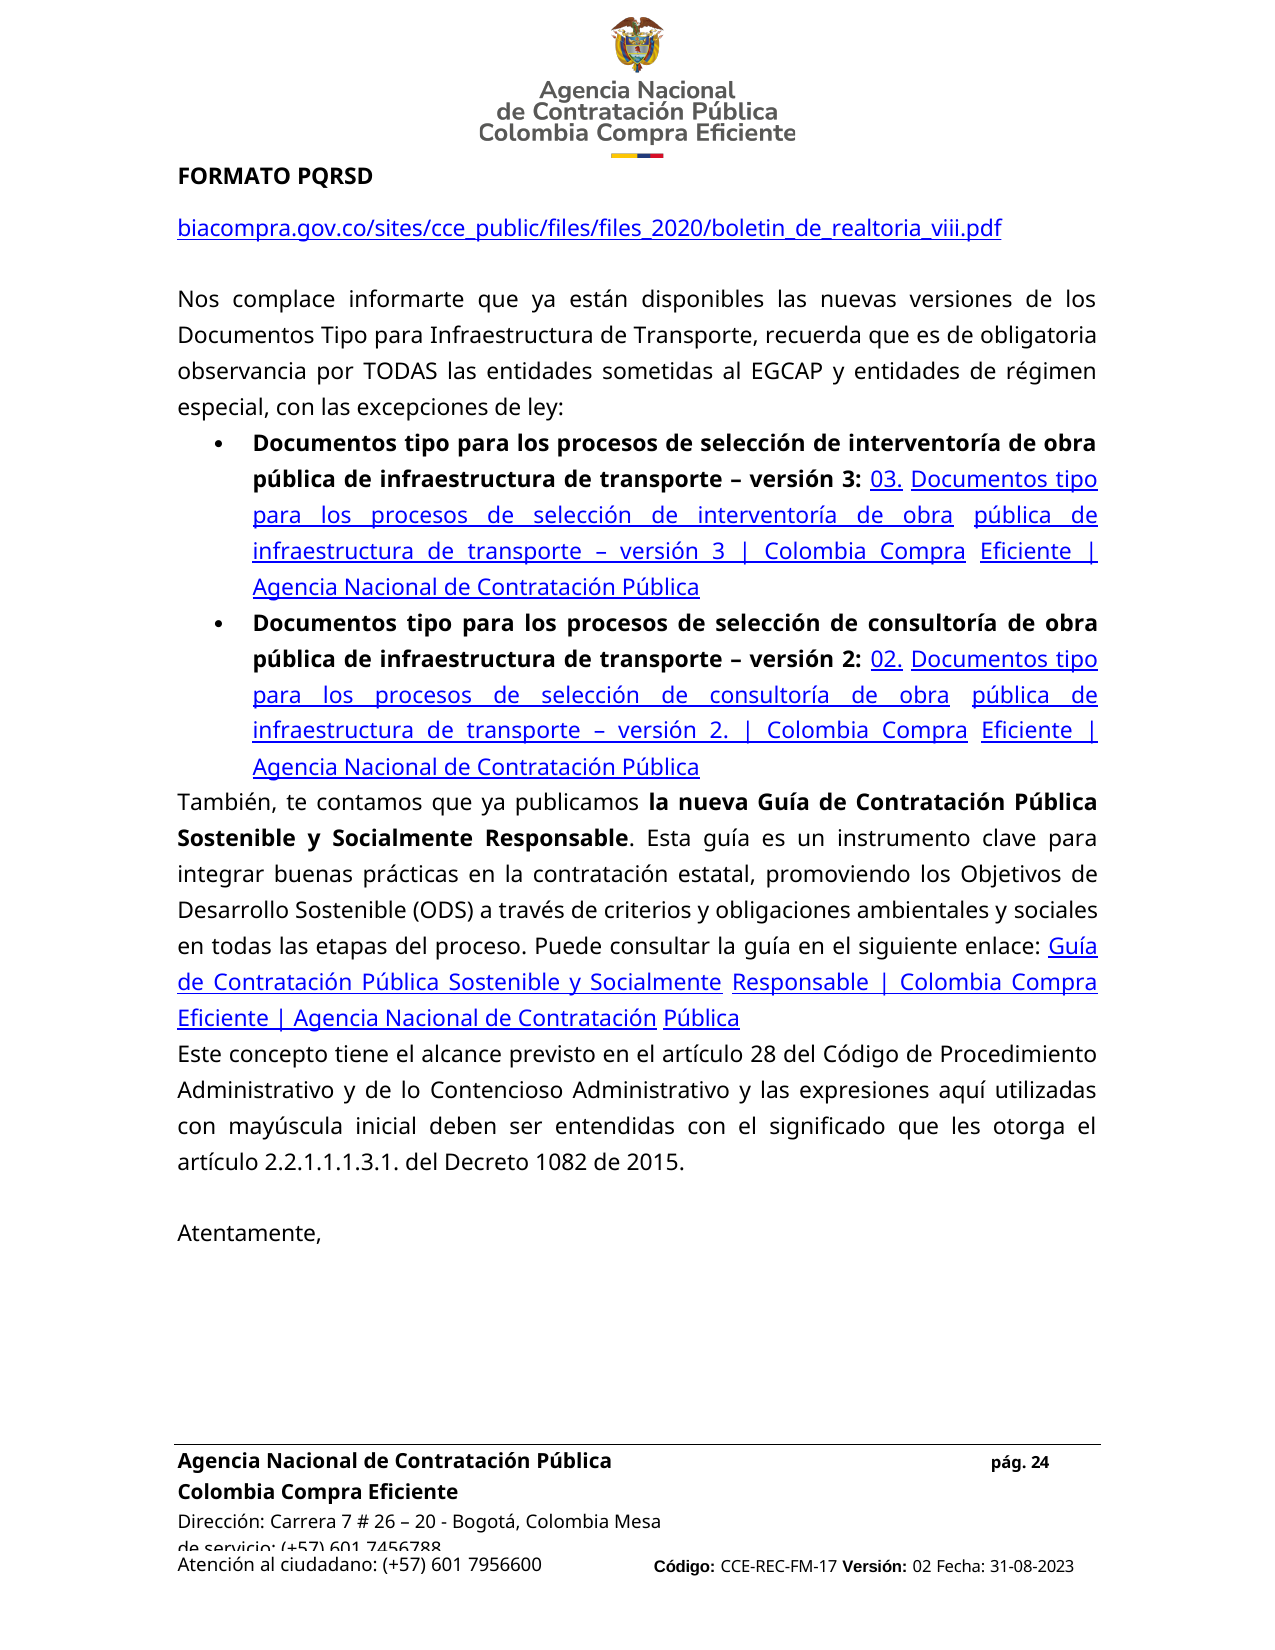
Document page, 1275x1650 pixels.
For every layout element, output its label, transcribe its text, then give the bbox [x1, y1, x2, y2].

text biacompra.gov.co/sites/cce_public/files/files_2020/boletin_de_realtoria_viii.pdf [177, 212, 1200, 243]
text Nos complace informarte que ya están disponibles las nuevas versiones de los Documentos Tipo para Infraestructura de Transporte, recuerda que es de obligatoria observancia por TODAS las entidades sometidas al EGCAP y entidades de régimen especial, con las excepciones de ley: [177, 283, 1098, 422]
picture [479, 17, 796, 158]
text Atentamente, [177, 1217, 1200, 1248]
text También, te contamos que ya publicamos la nueva Guía de Contratación Pública Sostenible y Socialmente Responsable. Esta guía es un instrumento clave para integrar buenas prácticas en la contratación estatal, promoviendo los Objetivos de Desarrollo Sostenible (ODS) a través de criterios y obligaciones ambientales y sociales en todas las etapas del proceso. Puede consultar la guía en el siguiente enlace: Guía de Contratación Pública Sostenible y Socialmente Responsable | Colombia Compra Eficiente | Agencia Nacional de Contratación Pública [177, 786, 1098, 1033]
list Documentos tipo para los procesos de selección de consultoría de obra pública de infraestructura de transporte – versión 2: 02. Documentos tipo para los procesos de selección de consultoría de obra pública de infraestructura de transporte – versión 2. | Colombia Compra Eficiente | Agencia Nacional de Contratación Pública [215, 607, 1098, 782]
list Documentos tipo para los procesos de selección de interventoría de obra pública de infraestructura de transporte – versión 3: 03. Documentos tipo para los procesos de selección de interventoría de obra pública de infraestructura de transporte – versión 3 | Colombia Compra Eficiente | Agencia Nacional de Contratación Pública [215, 427, 1098, 602]
text Este concepto tiene el alcance previsto en el artículo 28 del Código de Procedimiento Administrativo y de lo Contencioso Administrativo y las expresiones aquí utilizadas con mayúscula inicial deben ser entendidas con el significado que les otorga el artículo 2.2.1.1.1.3.1. del Decreto 1082 de 2015. [177, 1038, 1098, 1177]
